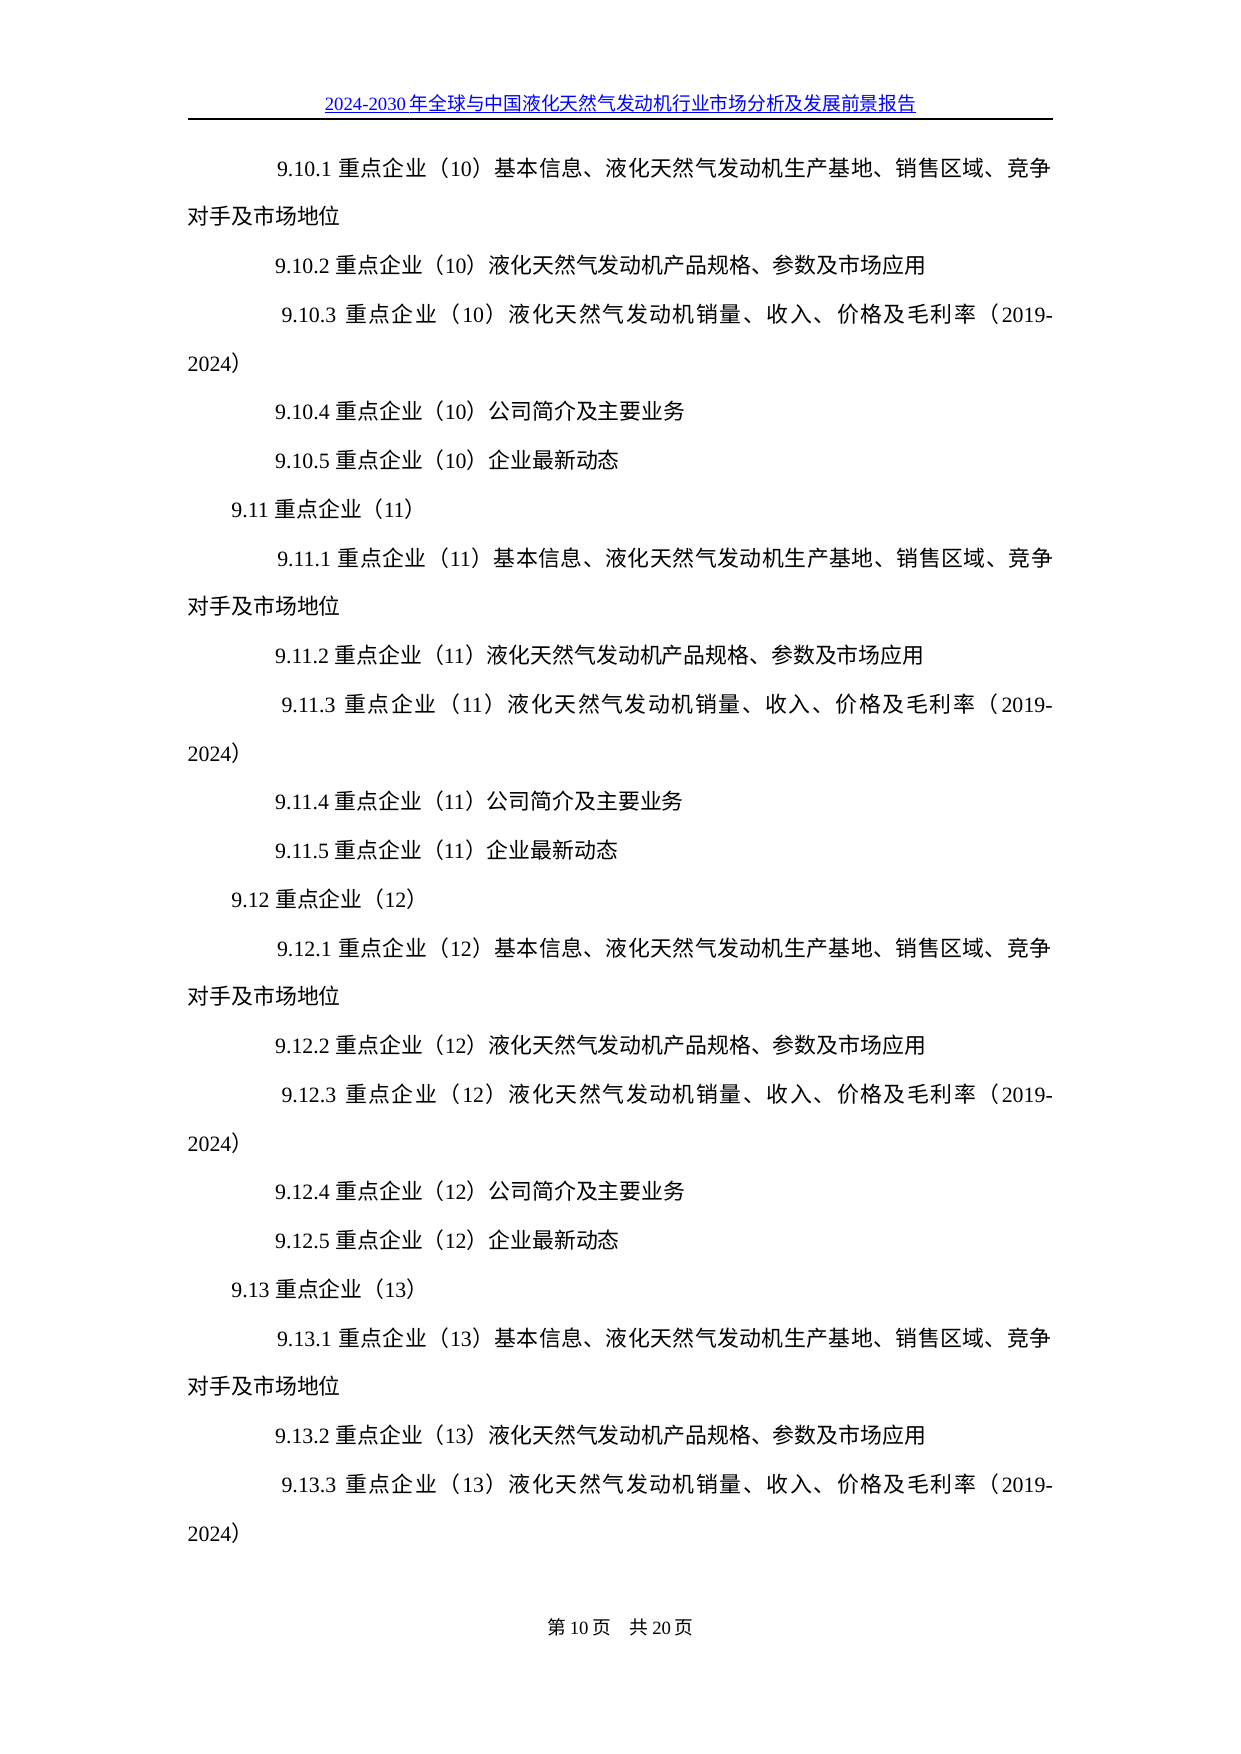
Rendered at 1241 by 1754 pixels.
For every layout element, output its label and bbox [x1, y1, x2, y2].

text [187, 150, 1053, 1548]
